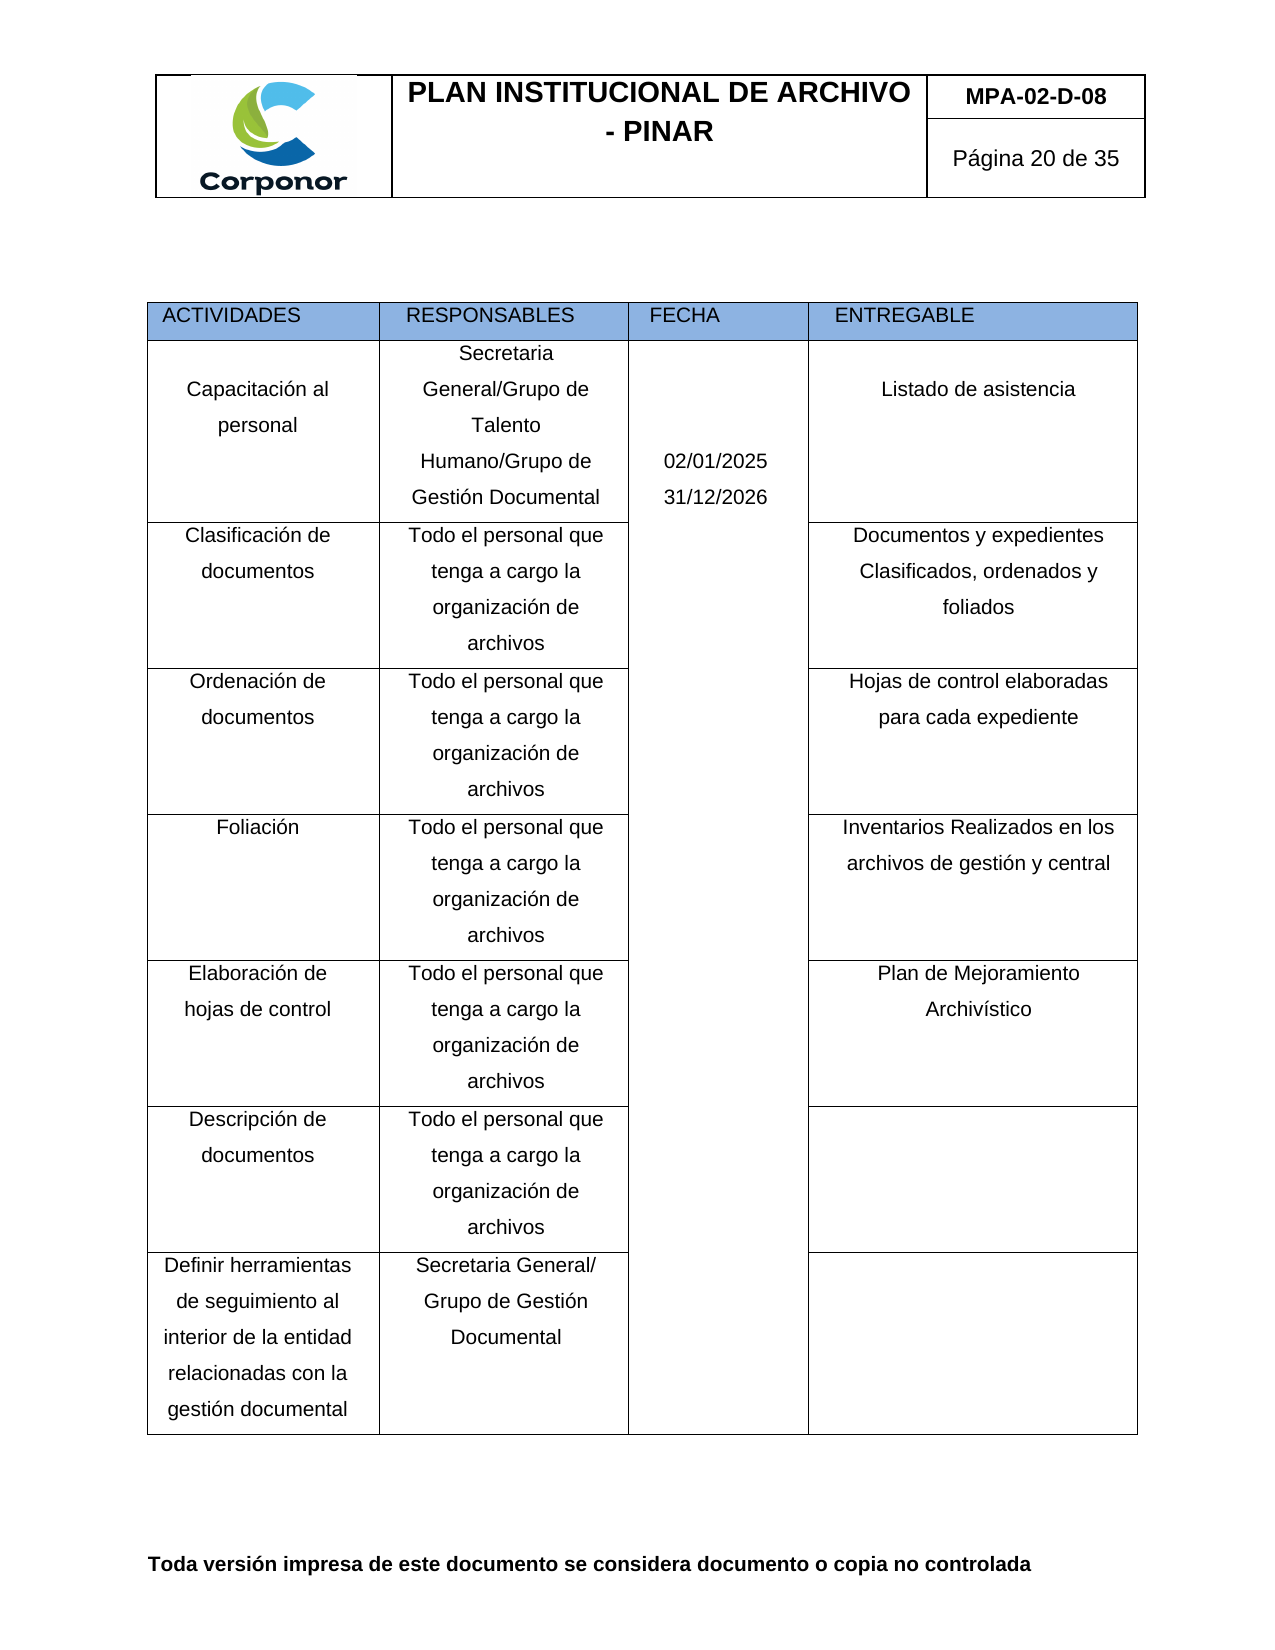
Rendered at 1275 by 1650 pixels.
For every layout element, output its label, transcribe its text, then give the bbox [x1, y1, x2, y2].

table_cell Todo el personal que tenga a cargo la organización de archivos [380, 523, 628, 668]
table_cell Secretaria General/ Grupo de Gestión Documental [380, 1253, 628, 1434]
table_header ENTREGABLE [809, 303, 1137, 340]
table_cell Elaboración de hojas de control [148, 961, 379, 1106]
table_cell Clasificación de documentos [148, 523, 379, 668]
table_cell Definir herramientas de seguimiento al interior de la entidad relacionadas con la gestión documental [148, 1253, 379, 1434]
table_cell Plan de Mejoramiento Archivístico [809, 961, 1137, 1106]
table_cell Todo el personal que tenga a cargo la organización de archivos [380, 669, 628, 814]
table_cell Descripción de documentos [148, 1107, 379, 1252]
picture [191, 75, 357, 197]
table_cell Documentos y expedientes Clasificados, ordenados y foliados [809, 523, 1137, 668]
table_cell [809, 1107, 1137, 1252]
table_header ACTIVIDADES [148, 303, 379, 340]
table_cell 02/01/2025 31/12/2026 [629, 341, 808, 1434]
table_header RESPONSABLES [380, 303, 628, 340]
table_cell Hojas de control elaboradas para cada expediente [809, 669, 1137, 814]
table_cell Foliación [148, 815, 379, 960]
table_cell Todo el personal que tenga a cargo la organización de archivos [380, 1107, 628, 1252]
table_cell Secretaria General/Grupo de Talento Humano/Grupo de Gestión Documental [380, 341, 628, 522]
table_cell Todo el personal que tenga a cargo la organización de archivos [380, 815, 628, 960]
table_cell Inventarios Realizados en los archivos de gestión y central [809, 815, 1137, 960]
table_cell [809, 1253, 1137, 1434]
table_cell Todo el personal que tenga a cargo la organización de archivos [380, 961, 628, 1106]
table_cell Ordenación de documentos [148, 669, 379, 814]
table_header FECHA [629, 303, 808, 340]
table_cell Capacitación al personal [148, 341, 379, 522]
table_cell Listado de asistencia [809, 341, 1137, 522]
